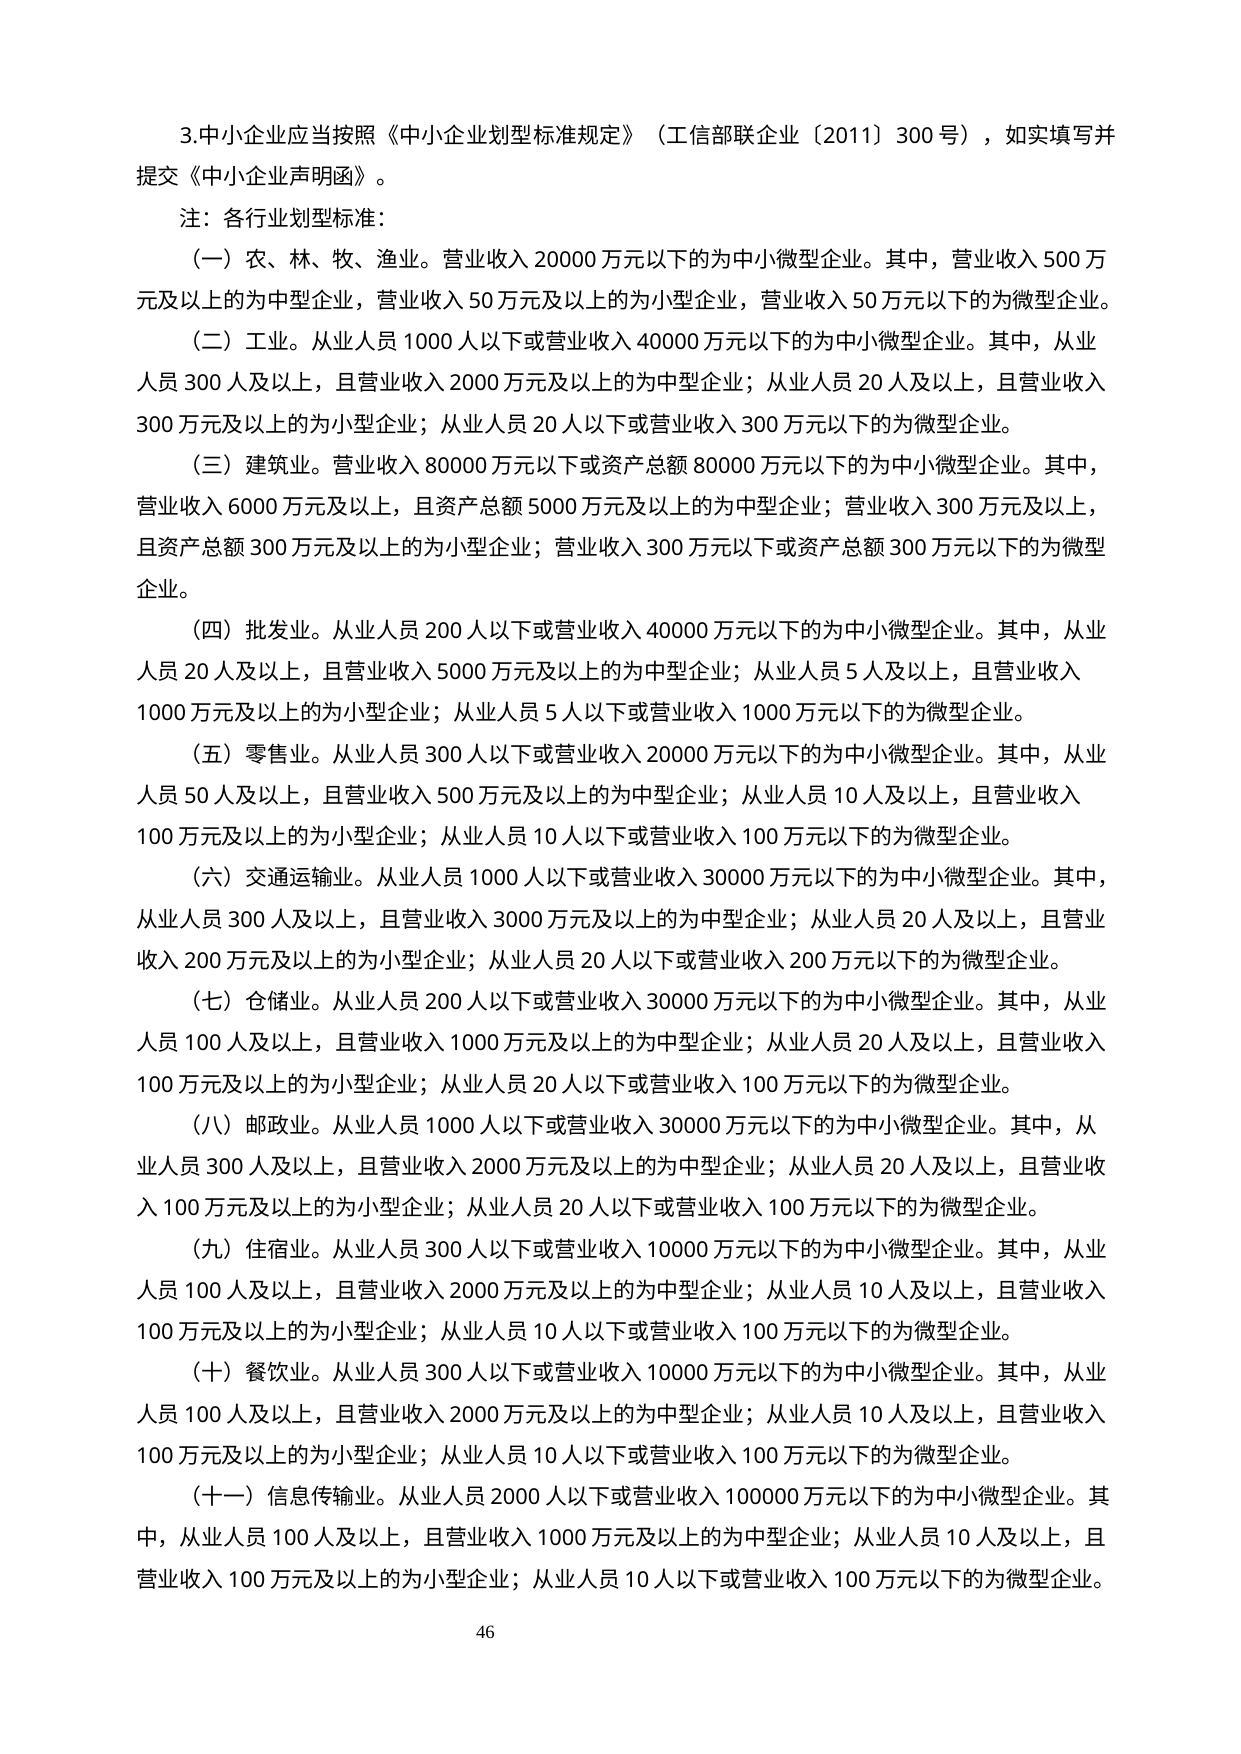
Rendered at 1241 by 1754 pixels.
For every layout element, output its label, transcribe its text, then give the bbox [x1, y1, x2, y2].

text （四）批发业。从业人员200人以下或营业收入40000万元以下的为中小微型企业。其中，从业人员20人及以上，且营业收入5000万元及以上的为中型企业；从业人员5人及以上，且营业收入1000万元及以上的为小型企业；从业人员5人以下或营业收入1000万元以下的为微型企业。 [136, 613, 1116, 727]
text （十一）信息传输业。从业人员2000人以下或营业收入100000万元以下的为中小微型企业。其中，从业人员100人及以上，且营业收入1000万元及以上的为中型企业；从业人员10人及以上，且营业收入100万元及以上的为小型企业；从业人员10人以下或营业收入100万元以下的为微型企业。 [136, 1479, 1116, 1593]
text 注：各行业划型标准： [136, 201, 1116, 232]
text （八）邮政业。从业人员1000人以下或营业收入30000万元以下的为中小微型企业。其中，从业人员300人及以上，且营业收入2000万元及以上的为中型企业；从业人员20人及以上，且营业收入100万元及以上的为小型企业；从业人员20人以下或营业收入100万元以下的为微型企业。 [136, 1108, 1116, 1222]
text （三）建筑业。营业收入80000万元以下或资产总额80000万元以下的为中小微型企业。其中，营业收入6000万元及以上，且资产总额5000万元及以上的为中型企业；营业收入300万元及以上，且资产总额300万元及以上的为小型企业；营业收入300万元以下或资产总额300万元以下的为微型企业。 [136, 448, 1116, 603]
text （七）仓储业。从业人员200人以下或营业收入30000万元以下的为中小微型企业。其中，从业人员100人及以上，且营业收入1000万元及以上的为中型企业；从业人员20人及以上，且营业收入100万元及以上的为小型企业；从业人员20人以下或营业收入100万元以下的为微型企业。 [136, 984, 1116, 1098]
text （一）农、林、牧、渔业。营业收入20000万元以下的为中小微型企业。其中，营业收入500万元及以上的为中型企业，营业收入50万元及以上的为小型企业，营业收入50万元以下的为微型企业。 [136, 242, 1116, 315]
text （九）住宿业。从业人员300人以下或营业收入10000万元以下的为中小微型企业。其中，从业人员100人及以上，且营业收入2000万元及以上的为中型企业；从业人员10人及以上，且营业收入100万元及以上的为小型企业；从业人员10人以下或营业收入100万元以下的为微型企业。 [136, 1232, 1116, 1346]
text （六）交通运输业。从业人员1000人以下或营业收入30000万元以下的为中小微型企业。其中，从业人员300人及以上，且营业收入3000万元及以上的为中型企业；从业人员20人及以上，且营业收入200万元及以上的为小型企业；从业人员20人以下或营业收入200万元以下的为微型企业。 [136, 860, 1116, 974]
text （十）餐饮业。从业人员300人以下或营业收入10000万元以下的为中小微型企业。其中，从业人员100人及以上，且营业收入2000万元及以上的为中型企业；从业人员10人及以上，且营业收入100万元及以上的为小型企业；从业人员10人以下或营业收入100万元以下的为微型企业。 [136, 1355, 1116, 1469]
text 3.中小企业应当按照《中小企业划型标准规定》（工信部联企业〔2011〕300号），如实填写并提交《中小企业声明函》。 [136, 118, 1116, 191]
text （五）零售业。从业人员300人以下或营业收入20000万元以下的为中小微型企业。其中，从业人员50人及以上，且营业收入500万元及以上的为中型企业；从业人员10人及以上，且营业收入100万元及以上的为小型企业；从业人员10人以下或营业收入100万元以下的为微型企业。 [136, 737, 1116, 851]
text （二）工业。从业人员1000人以下或营业收入40000万元以下的为中小微型企业。其中，从业人员300人及以上，且营业收入2000万元及以上的为中型企业；从业人员20人及以上，且营业收入300万元及以上的为小型企业；从业人员20人以下或营业收入300万元以下的为微型企业。 [136, 324, 1116, 438]
